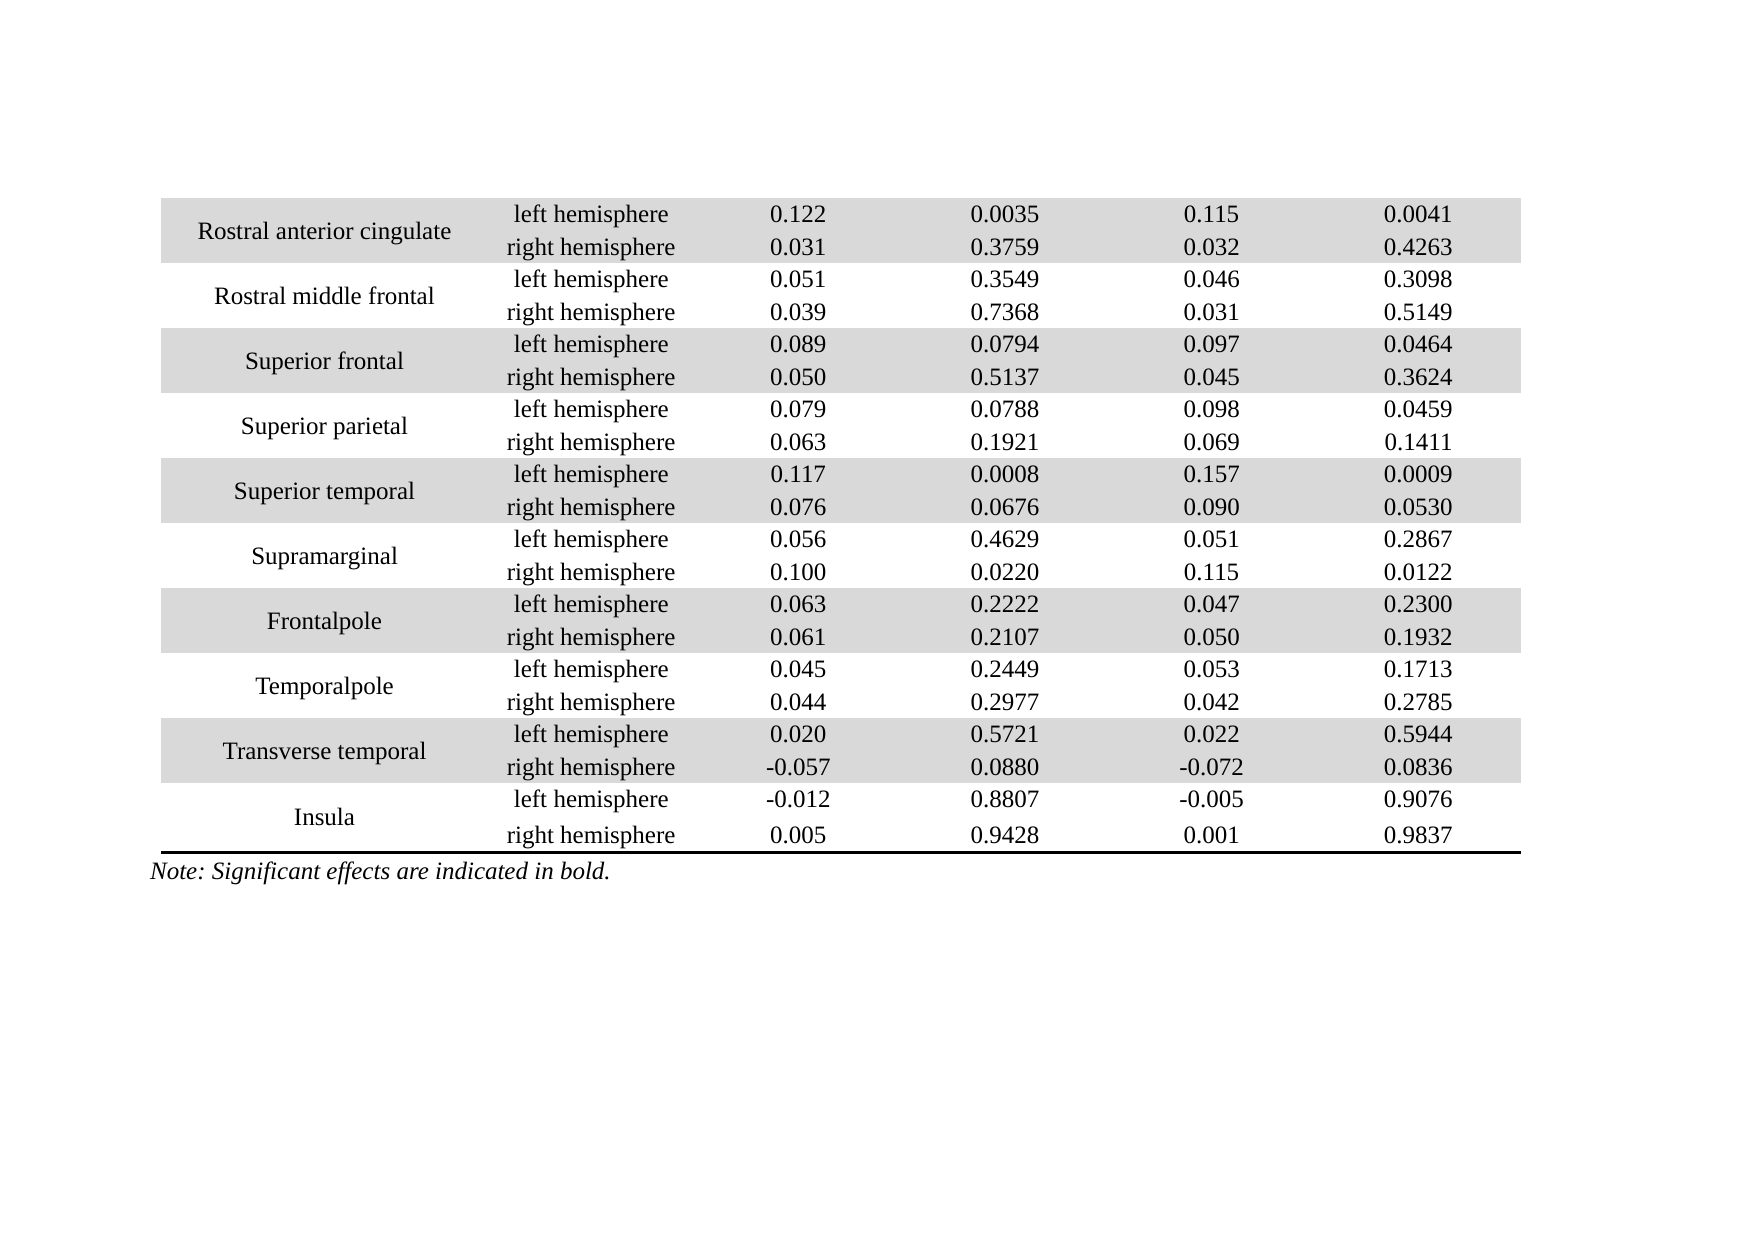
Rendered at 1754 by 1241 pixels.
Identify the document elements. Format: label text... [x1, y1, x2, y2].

text Note: Significant effects are indicated in bold. [150, 854, 1604, 886]
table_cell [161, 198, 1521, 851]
